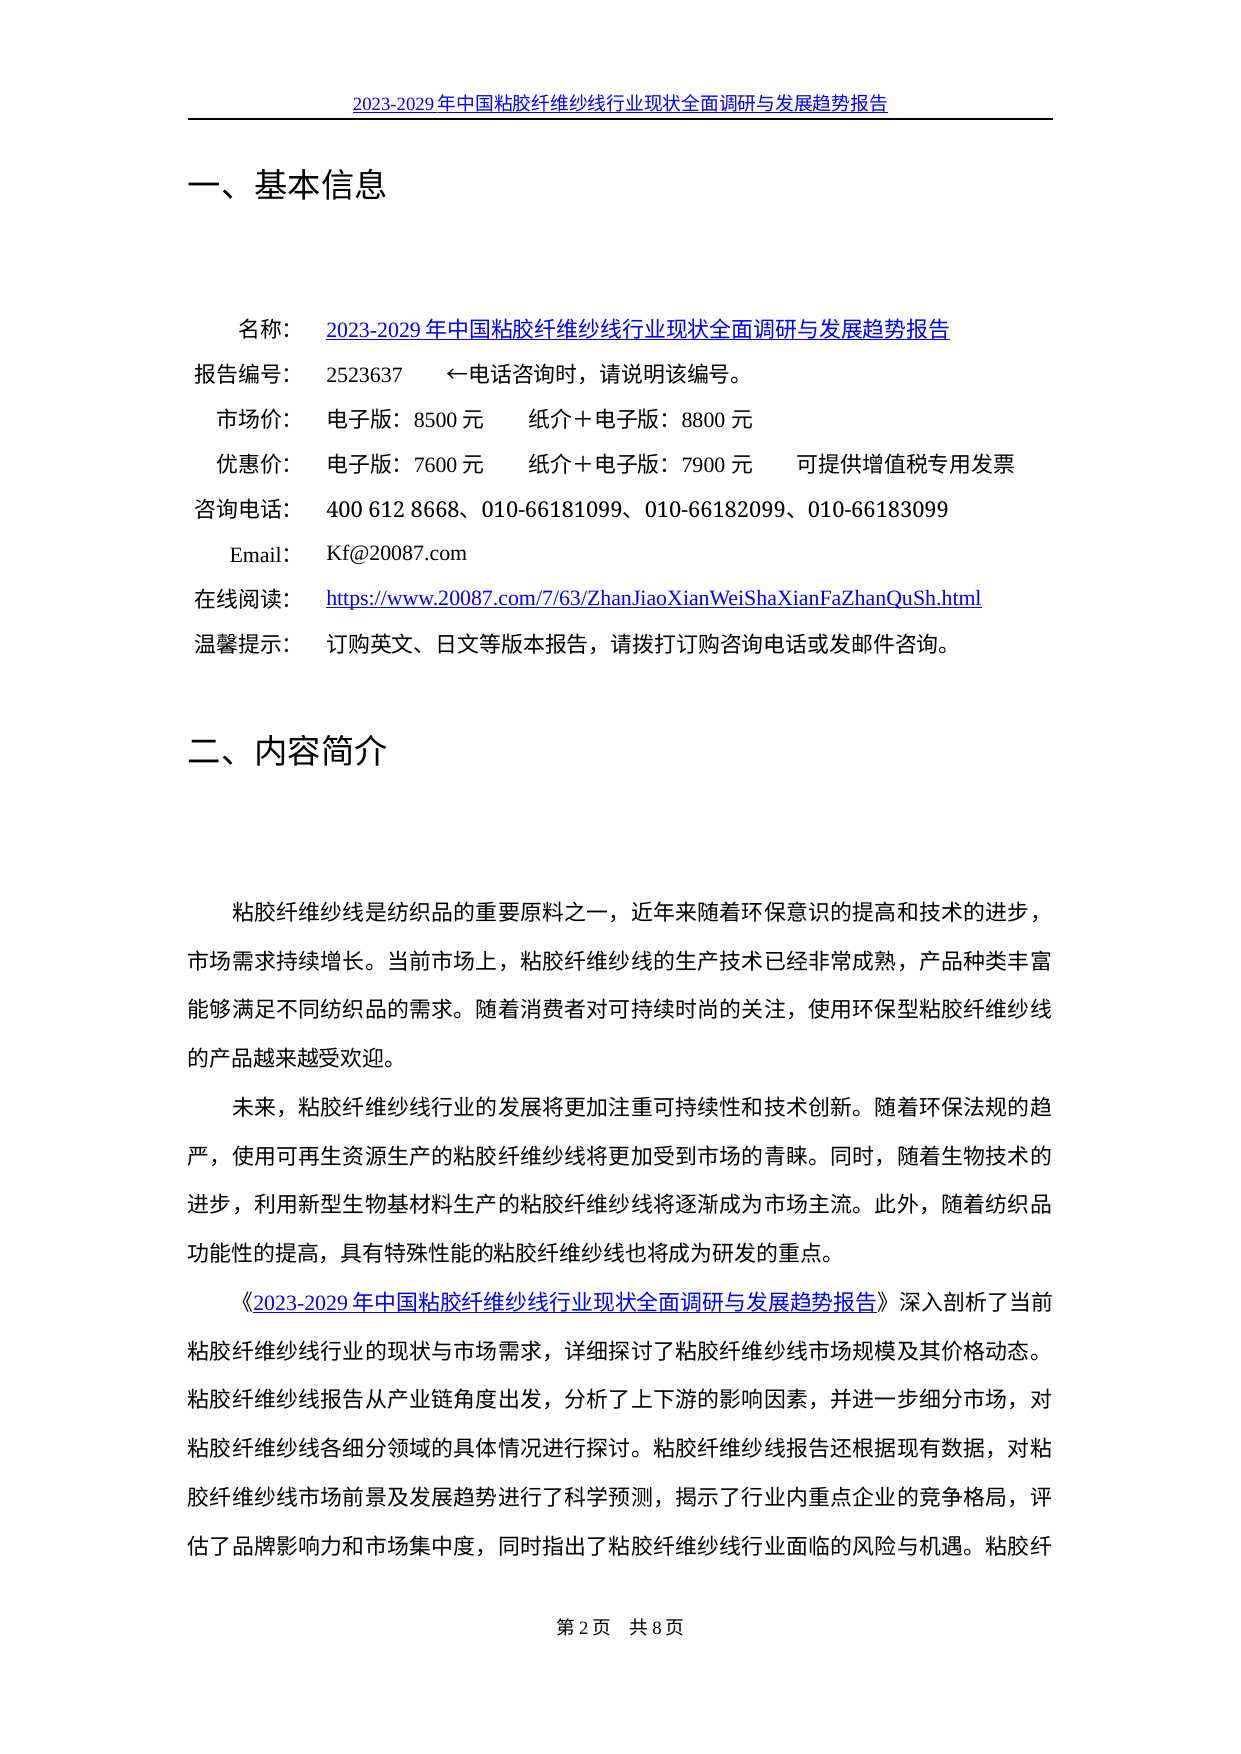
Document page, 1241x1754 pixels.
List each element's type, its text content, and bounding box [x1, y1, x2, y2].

title 二、内容简介 [187, 717, 1053, 782]
table_cell 温馨提示： [167, 627, 315, 672]
table_header 名称： [167, 312, 315, 357]
table_header 2023-2029年中国粘胶纤维纱线行业现状全面调研与发展趋势报告 [315, 312, 1073, 357]
table_cell 电子版：8500 元 纸介＋电子版：8800 元 [315, 402, 1073, 447]
table_cell 400 612 8668、010-66181099、010-66182099、010-66183099 [315, 492, 1073, 537]
table_cell Email： [167, 537, 315, 582]
table_cell Kf@20087.com [315, 537, 1073, 582]
table_cell 电子版：7600 元 纸介＋电子版：7900 元 可提供增值税专用发票 [315, 447, 1073, 492]
table_cell 在线阅读： [167, 582, 315, 627]
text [187, 894, 1053, 1561]
table_cell 2523637 ←电话咨询时，请说明该编号。 [315, 357, 1073, 402]
table_cell 咨询电话： [167, 492, 315, 537]
table_cell [315, 582, 1073, 627]
table_cell 订购英文、日文等版本报告，请拨打订购咨询电话或发邮件咨询。 [315, 627, 1073, 672]
table_cell 优惠价： [167, 447, 315, 492]
table_cell 报告编号： [167, 357, 315, 402]
table_cell 市场价： [167, 402, 315, 447]
title 一、基本信息 [187, 150, 1053, 215]
